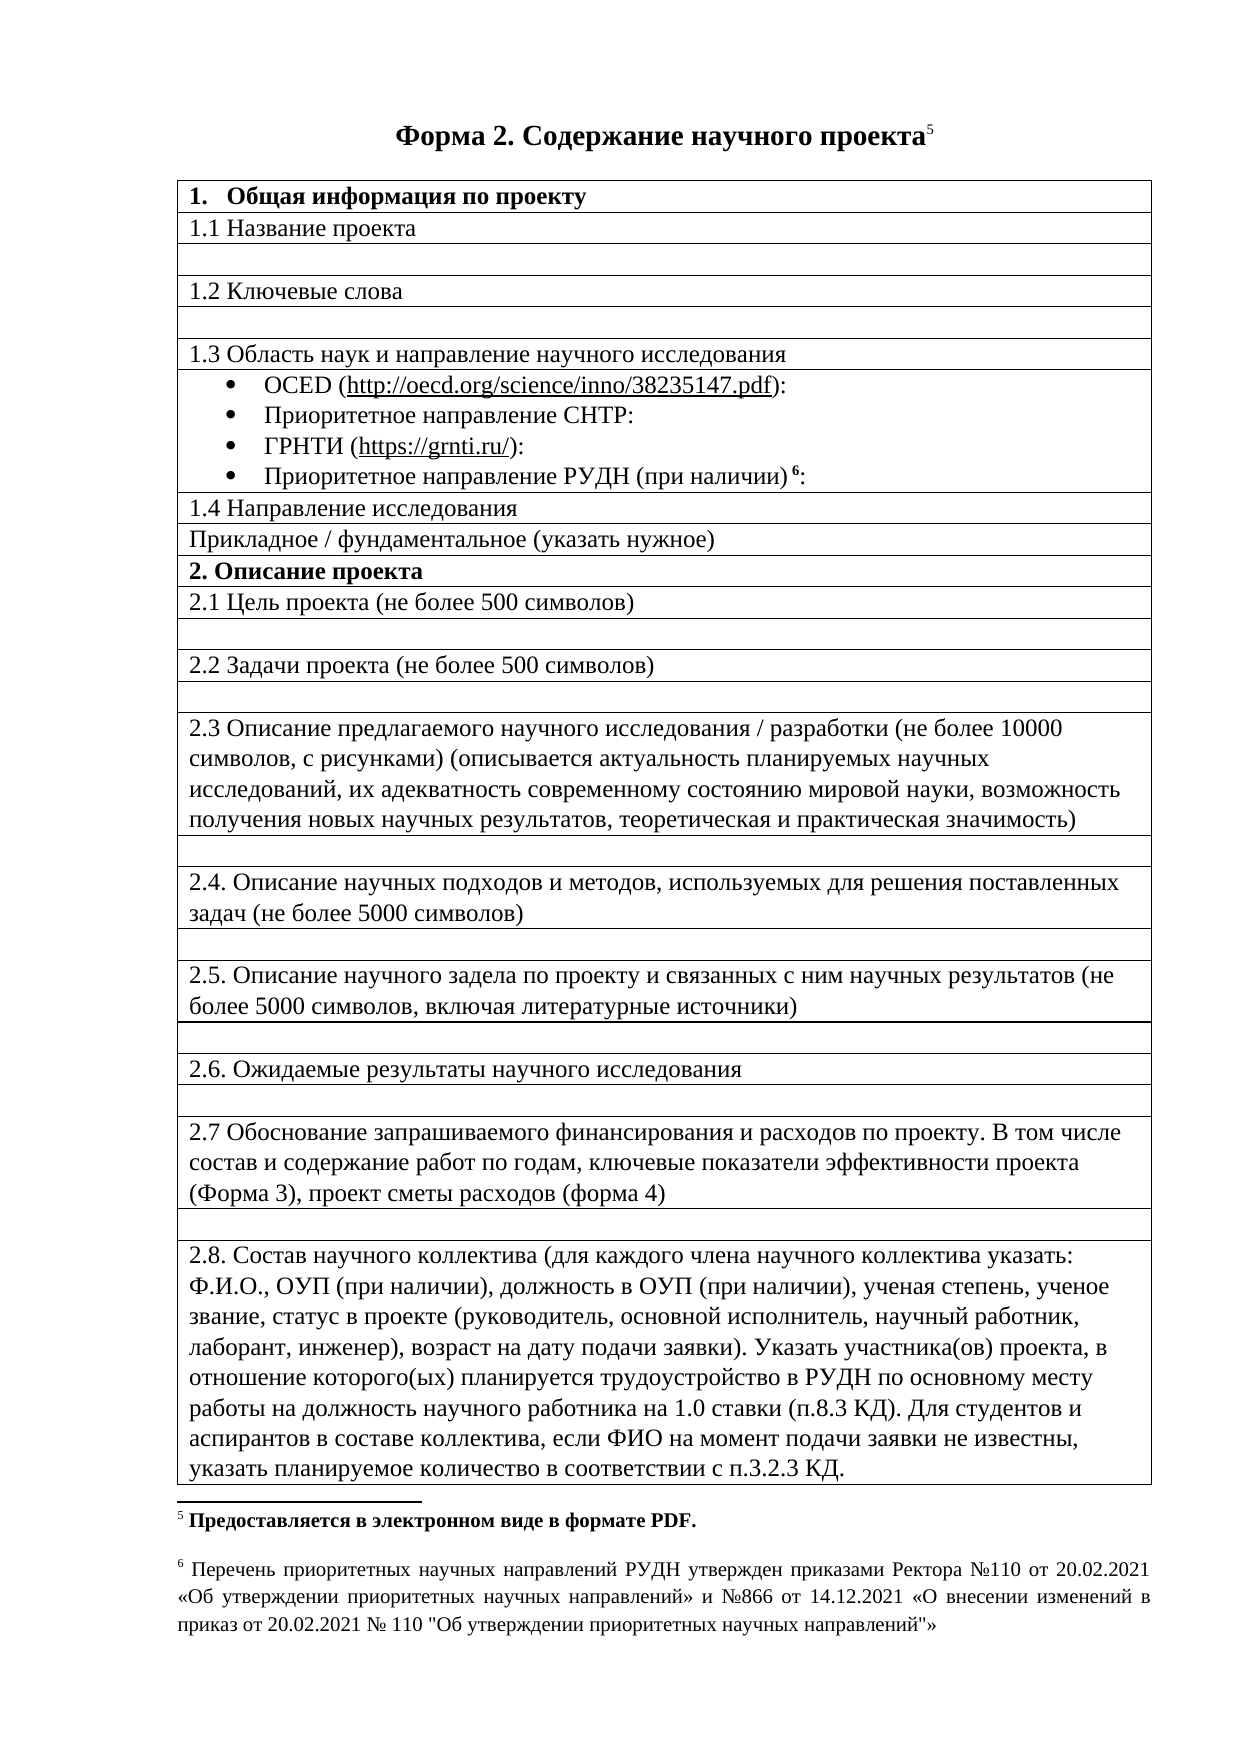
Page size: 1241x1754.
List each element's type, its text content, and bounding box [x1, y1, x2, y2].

table_cell 2.4. Описание научных подходов и методов, используемых для решения поставленных задач (не более 5000 символов) [178, 867, 1151, 928]
table_cell [178, 1085, 1151, 1116]
table_cell 2.6. Ожидаемые результаты научного исследования [178, 1054, 1151, 1084]
table_cell 1.1 Название проекта [178, 213, 1151, 243]
table_cell Прикладное / фундаментальное (указать нужное) [178, 524, 1151, 555]
table_cell [178, 929, 1151, 959]
table_cell [178, 244, 1151, 275]
table_cell 1.3 Область наук и направление научного исследования [178, 339, 1151, 369]
table_cell 2.5. Описание научного задела по проекту и связанных с ним научных результатов (не более 5000 символов, включая литературные источники) [178, 961, 1151, 1021]
table_cell 1.2 Ключевые слова [178, 276, 1151, 306]
table_cell [178, 836, 1151, 866]
table_cell [178, 1209, 1151, 1239]
table_cell 2.8. Состав научного коллектива (для каждого члена научного коллектива указать: Ф.И.О., ОУП (при наличии), должность в ОУП (при наличии), ученая степень, ученое звание, статус в проекте (руководитель, основной исполнитель, научный работник, лаборант, инженер), возраст на дату подачи заявки). Указать участника(ов) проекта, в отношение которого(ых) планируется трудоустройство в РУДН по основному месту работы на должность научного работника на 1.0 ставки (п.8.3 КД). Для студентов и аспирантов в составе коллектива, если ФИО на момент подачи заявки не известны, указать планируемое количество в соответствии с п.3.2.3 КД. [178, 1241, 1151, 1484]
table_cell 1.4 Направление исследования [178, 493, 1151, 523]
table_cell [178, 682, 1151, 712]
table_cell 2.7 Обоснование запрашиваемого финансирования и расходов по проекту. В том числе состав и содержание работ по годам, ключевые показатели эффективности проекта (Форма 3), проект сметы расходов (форма 4) [178, 1117, 1151, 1208]
table_cell [178, 1023, 1151, 1053]
table_cell 2.3 Описание предлагаемого научного исследования / разработки (не более 10000 символов, с рисунками) (описывается актуальность планируемых научных исследований, их адекватность современному состоянию мировой науки, возможность получения новых научных результатов, теоретическая и практическая значимость) [178, 713, 1151, 835]
table_cell OCED (http://oecd.org/science/inno/38235147.pdf): Приоритетное направление СНТР: ГРНТИ (https://grnti.ru/): Приоритетное направление РУДН (при наличии) : [178, 370, 1151, 492]
table_cell 2. Описание проекта [178, 556, 1151, 586]
table_header Общая информация по проекту [178, 181, 1151, 212]
table_cell 2.2 Задачи проекта (не более 500 символов) [178, 650, 1151, 681]
text Форма 2. Содержание научного проекта [177, 118, 1152, 152]
table_cell [178, 307, 1151, 338]
table_cell Цель проекта (не более 500 символов) [178, 587, 1151, 618]
table_cell [178, 619, 1151, 649]
